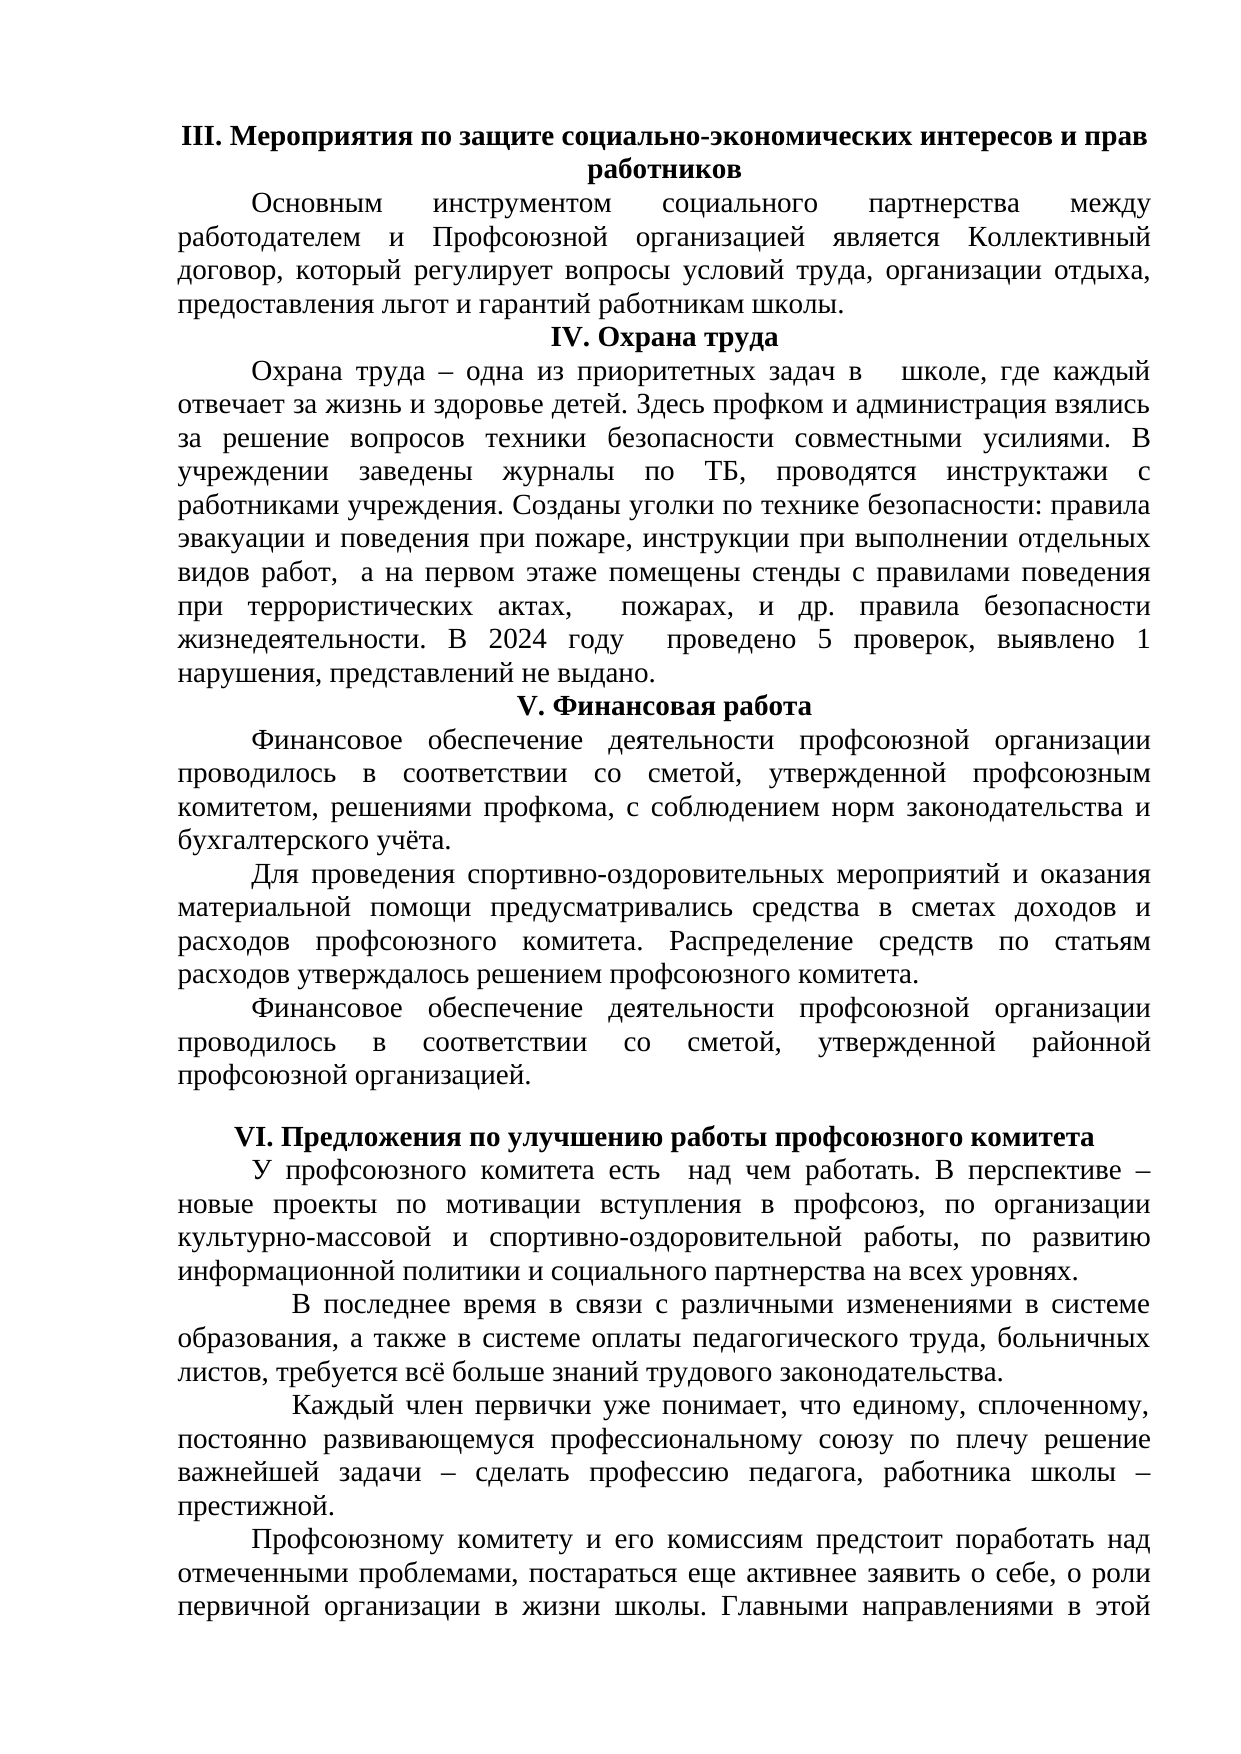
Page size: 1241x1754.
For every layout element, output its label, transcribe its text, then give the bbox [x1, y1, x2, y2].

text У профсоюзного комитета есть над чем работать. В перспективе – новые проекты по мотивации вступления в профсоюз, по организации культурно-массовой и спортивно-оздоровительной работы, по развитию информационной политики и социального партнерства на всех уровнях. [177, 1152, 1152, 1287]
text Для проведения спортивно-оздоровительных мероприятий и оказания материальной помощи предусматривались средства в сметах доходов и расходов профсоюзного комитета. Распределение средств по статьям расходов утверждалось решением профсоюзного комитета. [177, 856, 1152, 990]
text Финансовое обеспечение деятельности профсоюзной организации проводилось в соответствии со сметой, утвержденной районной профсоюзной организацией. [177, 990, 1152, 1091]
text Каждый член первички уже понимает, что единому, сплоченному, постоянно развивающемуся профессиональному союзу по плечу решение важнейшей задачи – сделать профессию педагога, работника школы – престижной. [177, 1387, 1152, 1521]
text Финансовое обеспечение деятельности профсоюзной организации проводилось в соответствии со сметой, утвержденной профсоюзным комитетом, решениями профкома, с соблюдением норм законодательства и бухгалтерского учёта. [177, 722, 1152, 856]
text Основным инструментом социального партнерства между работодателем и Профсоюзной организацией является Коллективный договор, который регулирует вопросы условий труда, организации отдыха, предоставления льгот и гарантий работникам школы. [177, 185, 1152, 319]
text В последнее время в связи с различными изменениями в системе образования, а также в системе оплаты педагогического труда, больничных листов, требуется всё больше знаний трудового законодательства. [177, 1287, 1152, 1387]
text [177, 1521, 1152, 1622]
text III. Мероприятия по защите социально-экономических интересов и прав работников [177, 118, 1152, 185]
text Охрана труда – одна из приоритетных задач в школе, где каждый отвечает за жизнь и здоровье детей. Здесь профком и администрация взялись за решение вопросов техники безопасности совместными усилиями. В учреждении заведены журналы по ТБ, проводятся инструктажи с работниками учреждения. Созданы уголки по технике безопасности: правила эвакуации и поведения при пожаре, инструкции при выполнении отдельных видов работ, а на первом этаже помещены стенды с правилами поведения при террористических актах, пожарах, и др. правила безопасности жизнедеятельности. В 2024 году проведено 5 проверок, выявлено 1 нарушения, представлений не выдано. [177, 353, 1152, 688]
text V. Финансовая работа [177, 688, 1152, 722]
text VI. Предложения по улучшению работы профсоюзного комитета [177, 1119, 1152, 1152]
text IV. Охрана труда [177, 319, 1152, 353]
